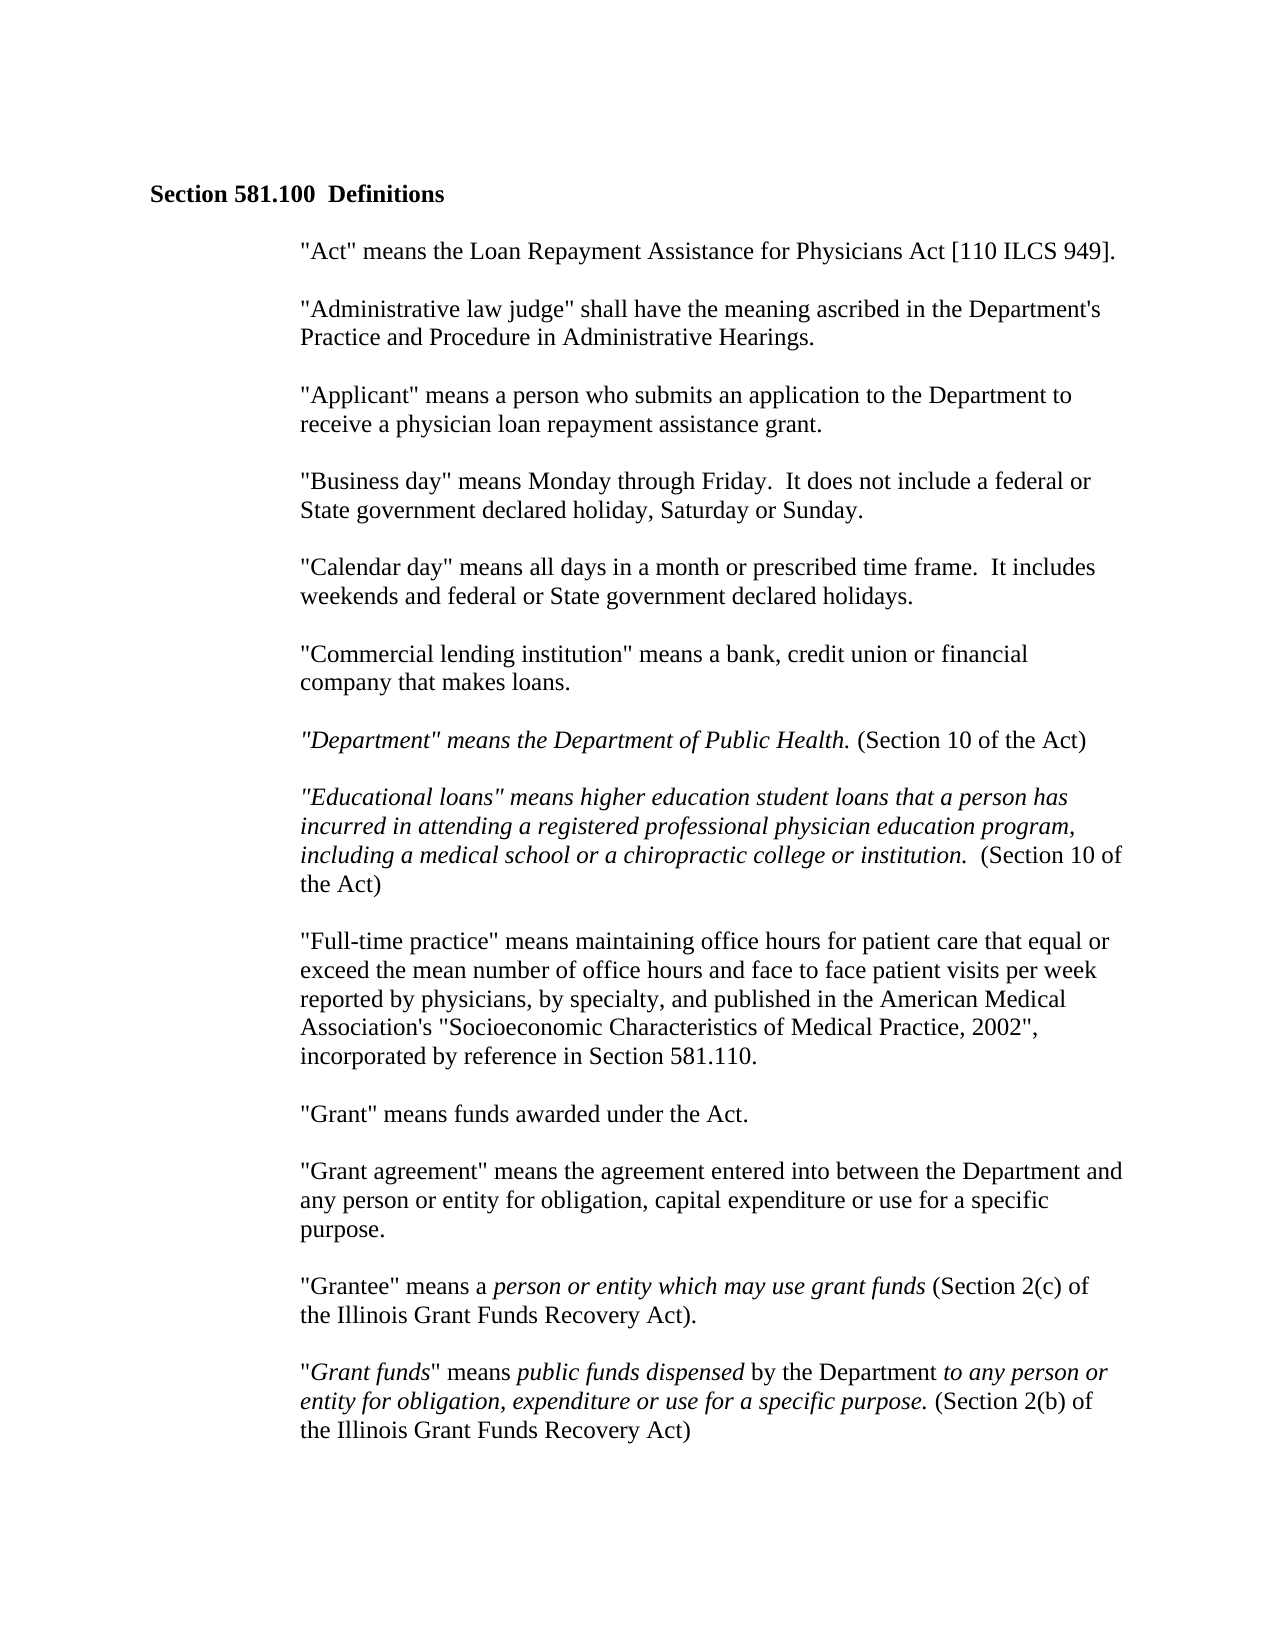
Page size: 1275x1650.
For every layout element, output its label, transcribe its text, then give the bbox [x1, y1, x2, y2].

text "Commercial lending institution" means a bank, credit union or financial company that makes loans. [300, 639, 1125, 696]
text Section 581.100 Definitions [150, 179, 1125, 207]
text "Business day" means Monday through Friday. It does not include a federal or State government declared holiday, Saturday or Sunday. [300, 466, 1125, 524]
text "Grantee" means a person or entity which may use grant funds (Section 2(c) of the Illinois Grant Funds Recovery Act). [300, 1271, 1125, 1329]
text "Department" means the Department of Public Health. (Section 10 of the Act) [150, 725, 1125, 754]
text "Grant" means funds awarded under the Act. [225, 1099, 1125, 1127]
text "Full-time practice" means maintaining office hours for patient care that equal or exceed the mean number of office hours and face to face patient visits per week reported by physicians, by specialty, and published in the American Medical Association's "Socioeconomic Characteristics of Medical Practice, 2002", incorporated by reference in Section 581.110. [300, 926, 1125, 1070]
text "Act" means the Loan Repayment Assistance for Physicians Act [110 ILCS 949]. [300, 236, 1125, 265]
text "Calendar day" means all days in a month or prescribed time frame. It includes weekends and federal or State government declared holidays. [300, 552, 1125, 610]
text "Grant agreement" means the agreement entered into between the Department and any person or entity for obligation, capital expenditure or use for a specific purpose. [300, 1156, 1125, 1242]
text "Applicant" means a person who submits an application to the Department to receive a physician loan repayment assistance grant. [300, 380, 1125, 437]
text "Educational loans" means higher education student loans that a person has incurred in attending a registered professional physician education program, including a medical school or a chiropractic college or institution. (Section 10 of the Act) [300, 782, 1125, 897]
text "Grant funds" means public funds dispensed by the Department to any person or entity for obligation, expenditure or use for a specific purpose. (Section 2(b) of the Grant Funds Recovery Act) [300, 1357, 1125, 1444]
text "Administrative law judge" shall have the meaning ascribed in the Department's Practice and Procedure in Administrative Hearings. [300, 294, 1125, 351]
